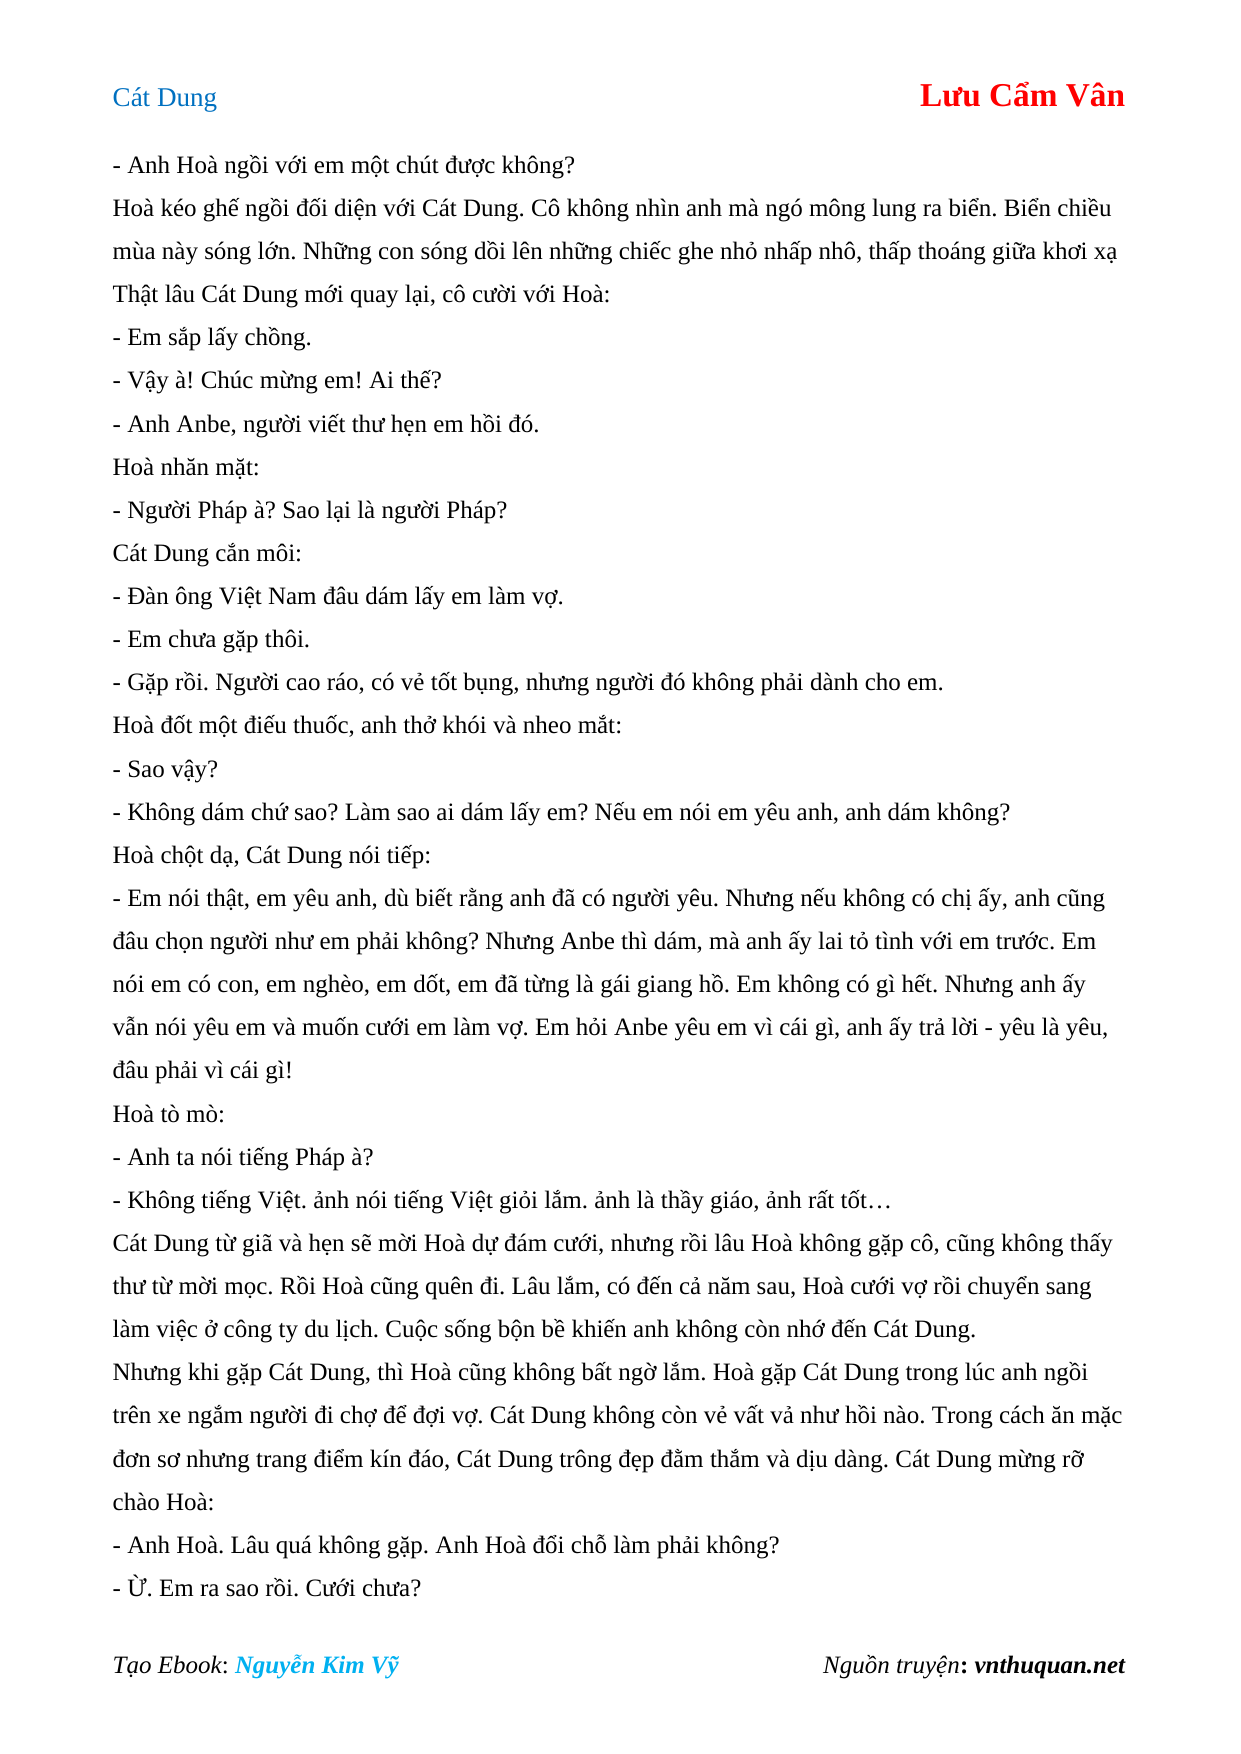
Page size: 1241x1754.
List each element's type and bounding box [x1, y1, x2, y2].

text [112, 150, 1128, 1602]
